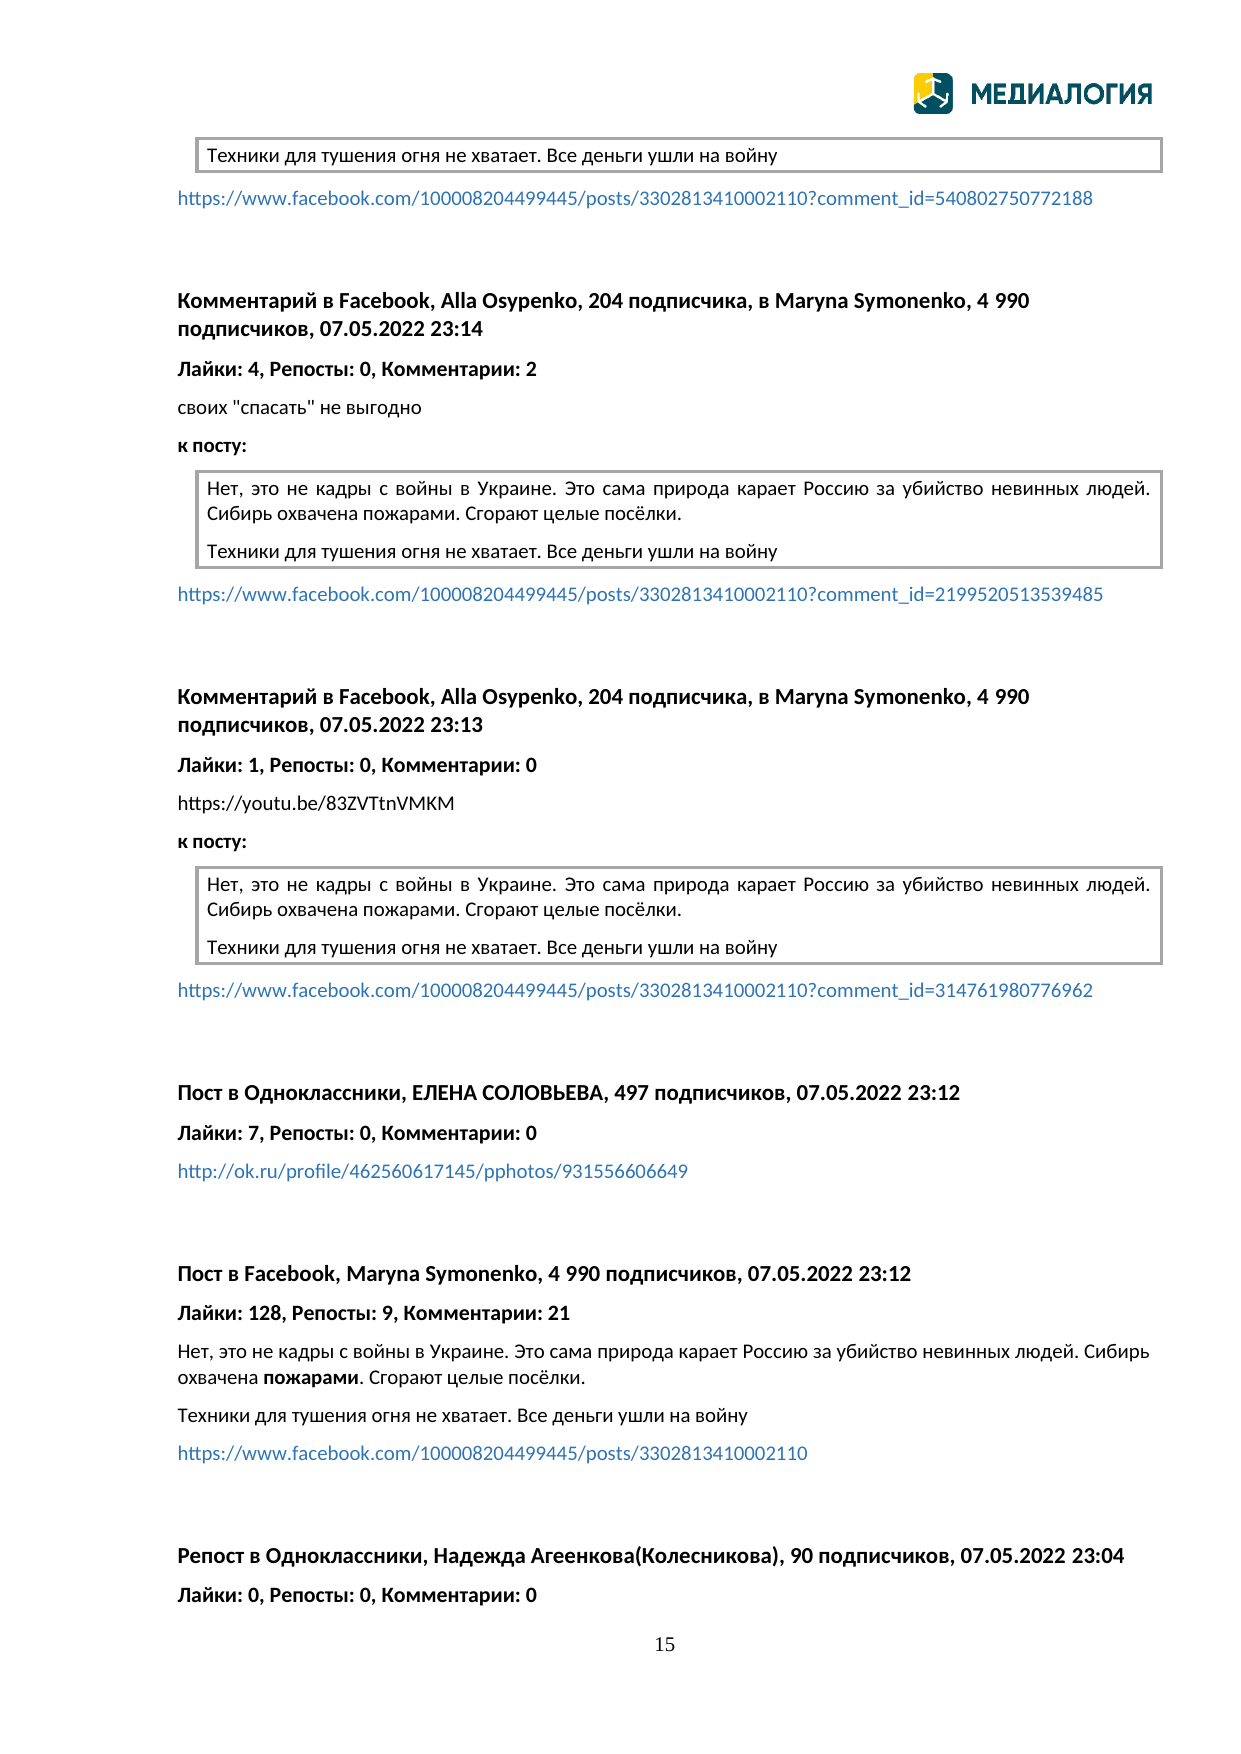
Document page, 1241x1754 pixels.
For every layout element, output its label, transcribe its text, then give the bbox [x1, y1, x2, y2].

text Пост в Одноклассники, ЕЛЕНА СОЛОВЬЕВА, 497 подписчиков, 07.05.2022 23:12 [177, 1078, 1152, 1106]
text Пост в Facebook, Maryna Symonenko, 4 990 подписчиков, 07.05.2022 23:12 [177, 1259, 1152, 1287]
text Нет, это не кадры с войны в Украине. Это сама природа карает Россию за убийство невинных людей. Сибирь охвачена пожарами. Сгорают целые посёлки. [177, 1339, 1152, 1389]
text Нет, это не кадры с войны в Украине. Это сама природа карает Россию за убийство невинных людей. Сибирь охвачена пожарами. Сгорают целые посёлки. [199, 869, 1160, 922]
text Техники для тушения огня не хватает. Все деньги ушли на войну [177, 1402, 1152, 1427]
text Комментарий в Facebook, Alla Osypenko, 204 подписчика, в Maryna Symonenko, 4 990 подписчиков, 07.05.2022 23:14 [177, 286, 1152, 342]
text своих "спасать" не выгодно [177, 394, 1152, 419]
text Техники для тушения огня не хватает. Все деньги ушли на войну [199, 929, 1160, 962]
text https://www.facebook.com/100008204499445/posts/3302813410002110?comment_id=314761980776962 [177, 978, 1152, 1003]
text к посту: [177, 828, 1152, 853]
text Лайки: 7, Репосты: 0, Комментарии: 0 [177, 1119, 1152, 1146]
text https://www.facebook.com/100008204499445/posts/3302813410002110?comment_id=2199520513539485 [177, 582, 1152, 607]
text к посту: [177, 432, 1152, 457]
text Комментарий в Facebook, Alla Osypenko, 204 подписчика, в Maryna Symonenko, 4 990 подписчиков, 07.05.2022 23:13 [177, 682, 1152, 738]
text Нет, это не кадры с войны в Украине. Это сама природа карает Россию за убийство невинных людей. Сибирь охвачена пожарами. Сгорают целые посёлки. [199, 473, 1160, 526]
text https://www.facebook.com/100008204499445/posts/3302813410002110?comment_id=540802750772188 [177, 186, 1152, 211]
text Техники для тушения огня не хватает. Все деньги ушли на войну [199, 140, 1160, 170]
text Лайки: 4, Репосты: 0, Комментарии: 2 [177, 355, 1152, 382]
text Лайки: 1, Репосты: 0, Комментарии: 0 [177, 751, 1152, 778]
text Техники для тушения огня не хватает. Все деньги ушли на войну [199, 533, 1160, 566]
text Лайки: 0, Репосты: 0, Комментарии: 0 [177, 1581, 1152, 1608]
text https://youtu.be/83ZVTtnVMKM [177, 790, 1152, 816]
text https://www.facebook.com/100008204499445/posts/3302813410002110 [177, 1440, 1152, 1465]
text Репост в Одноклассники, Надежда Агеенкова(Колесникова), 90 подписчиков, 07.05.2022 23:04 [177, 1541, 1152, 1569]
text Лайки: 128, Репосты: 9, Комментарии: 21 [177, 1299, 1152, 1326]
picture [913, 73, 1152, 114]
text http://ok.ru/profile/462560617145/pphotos/931556606649 [177, 1158, 1152, 1183]
